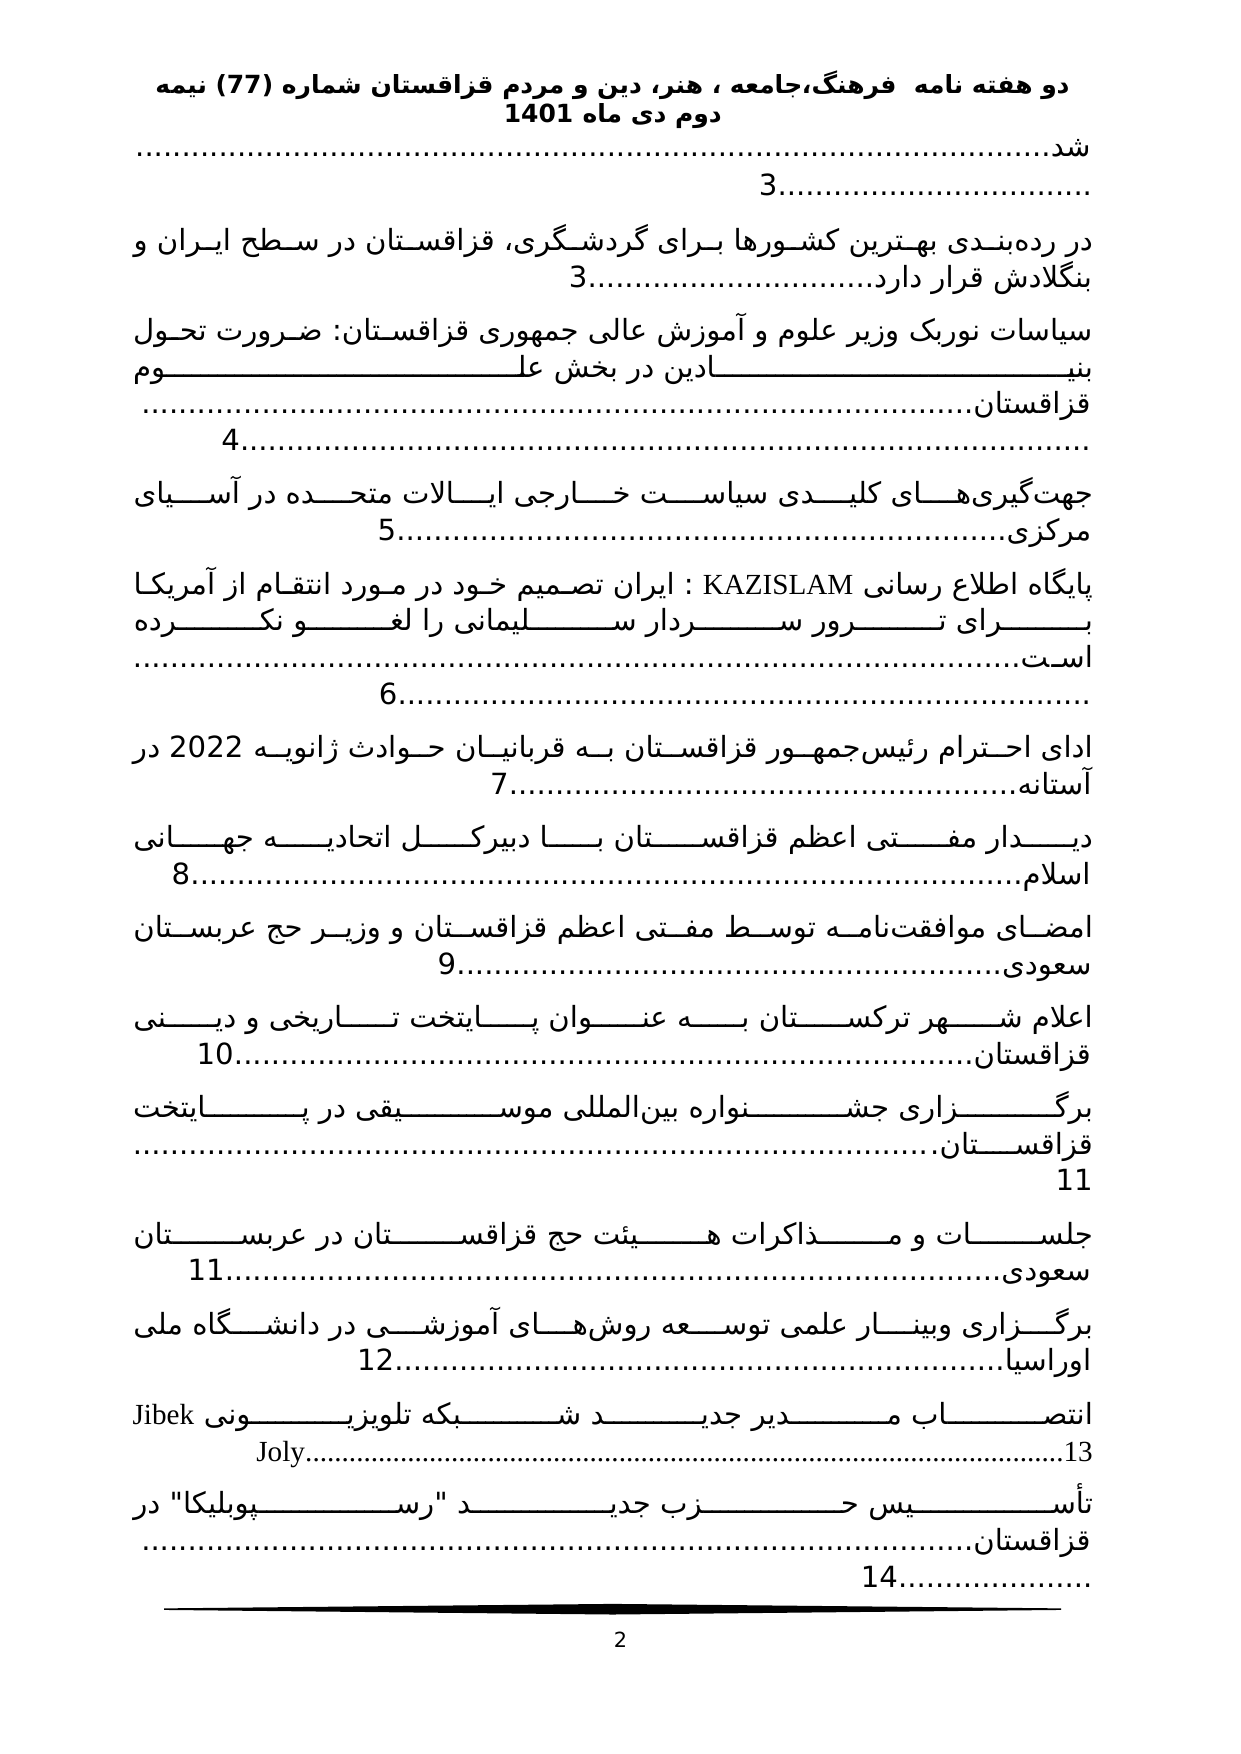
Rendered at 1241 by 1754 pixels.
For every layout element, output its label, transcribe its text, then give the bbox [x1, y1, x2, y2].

text امضای موافقت‌نامه توسط مفتی اعظم قزاقستان و وزیر حج عربستان سعودی...........................................................9 [133, 910, 1093, 981]
text سیاسات نوربک وزیر علوم و آموزش عالی جمهوری قزاقستان: ضرورت تحول بنیادین در بخش علوم قزاقستان......................................................................................................................................................................................4 [133, 313, 1093, 457]
text ادای احترام رئیس‌جمهور قزاقستان به قربانیان حوادث ژانویه 2022 در آستانه.......................................................7 [133, 730, 1093, 801]
text در رده‌بندی بهترین کشورها برای گردشگری، قزاقستان در سطح ایران و بنگلادش قرار دارد...............................3 [133, 223, 1093, 294]
text جلسات و مذاکرات هیئت حج قزاقستان در عربستان سعودی....................................................................................11 [133, 1217, 1093, 1288]
text جهت‌گیری‌های کلیدی سیاست خارجی ایالات متحده در آسیای مرکزی..................................................................5 [133, 477, 1093, 547]
text انتصاب مدیر جدید شبکه تلویزیونی Jibek Joly........................................................................................................13 [133, 1397, 1093, 1467]
text پایگاه اطلاع رسانی KAZISLAM : ایران تصمیم خود در مورد انتقام از آمریکا برای ترور سردار سلیمانی را لغو نکرده است...........................................................................................................................................................................6 [133, 567, 1093, 711]
text دیدار مفتی اعظم قزاقستان با دبیرکل اتحادیه جهانی اسلام..........................................................................................8 [133, 820, 1093, 891]
text برگزاری وبینار علمی توسعه روش‌های آموزشی در دانشگاه ملی اوراسیا..................................................................12 [133, 1307, 1093, 1378]
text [133, 129, 1093, 202]
text تأسیس حزب جدید "رسپوبلیکا" در قزاقستان...............................................................................................................14 [133, 1487, 1093, 1594]
text برگزاری جشنواره بین‌المللی موسیقی در پایتخت قزاقستان.......................................................................................11 [133, 1090, 1093, 1198]
text اعلام شهر ترکستان به عنوان پایتخت تاریخی و دینی قزاقستان................................................................................10 [133, 1000, 1093, 1071]
